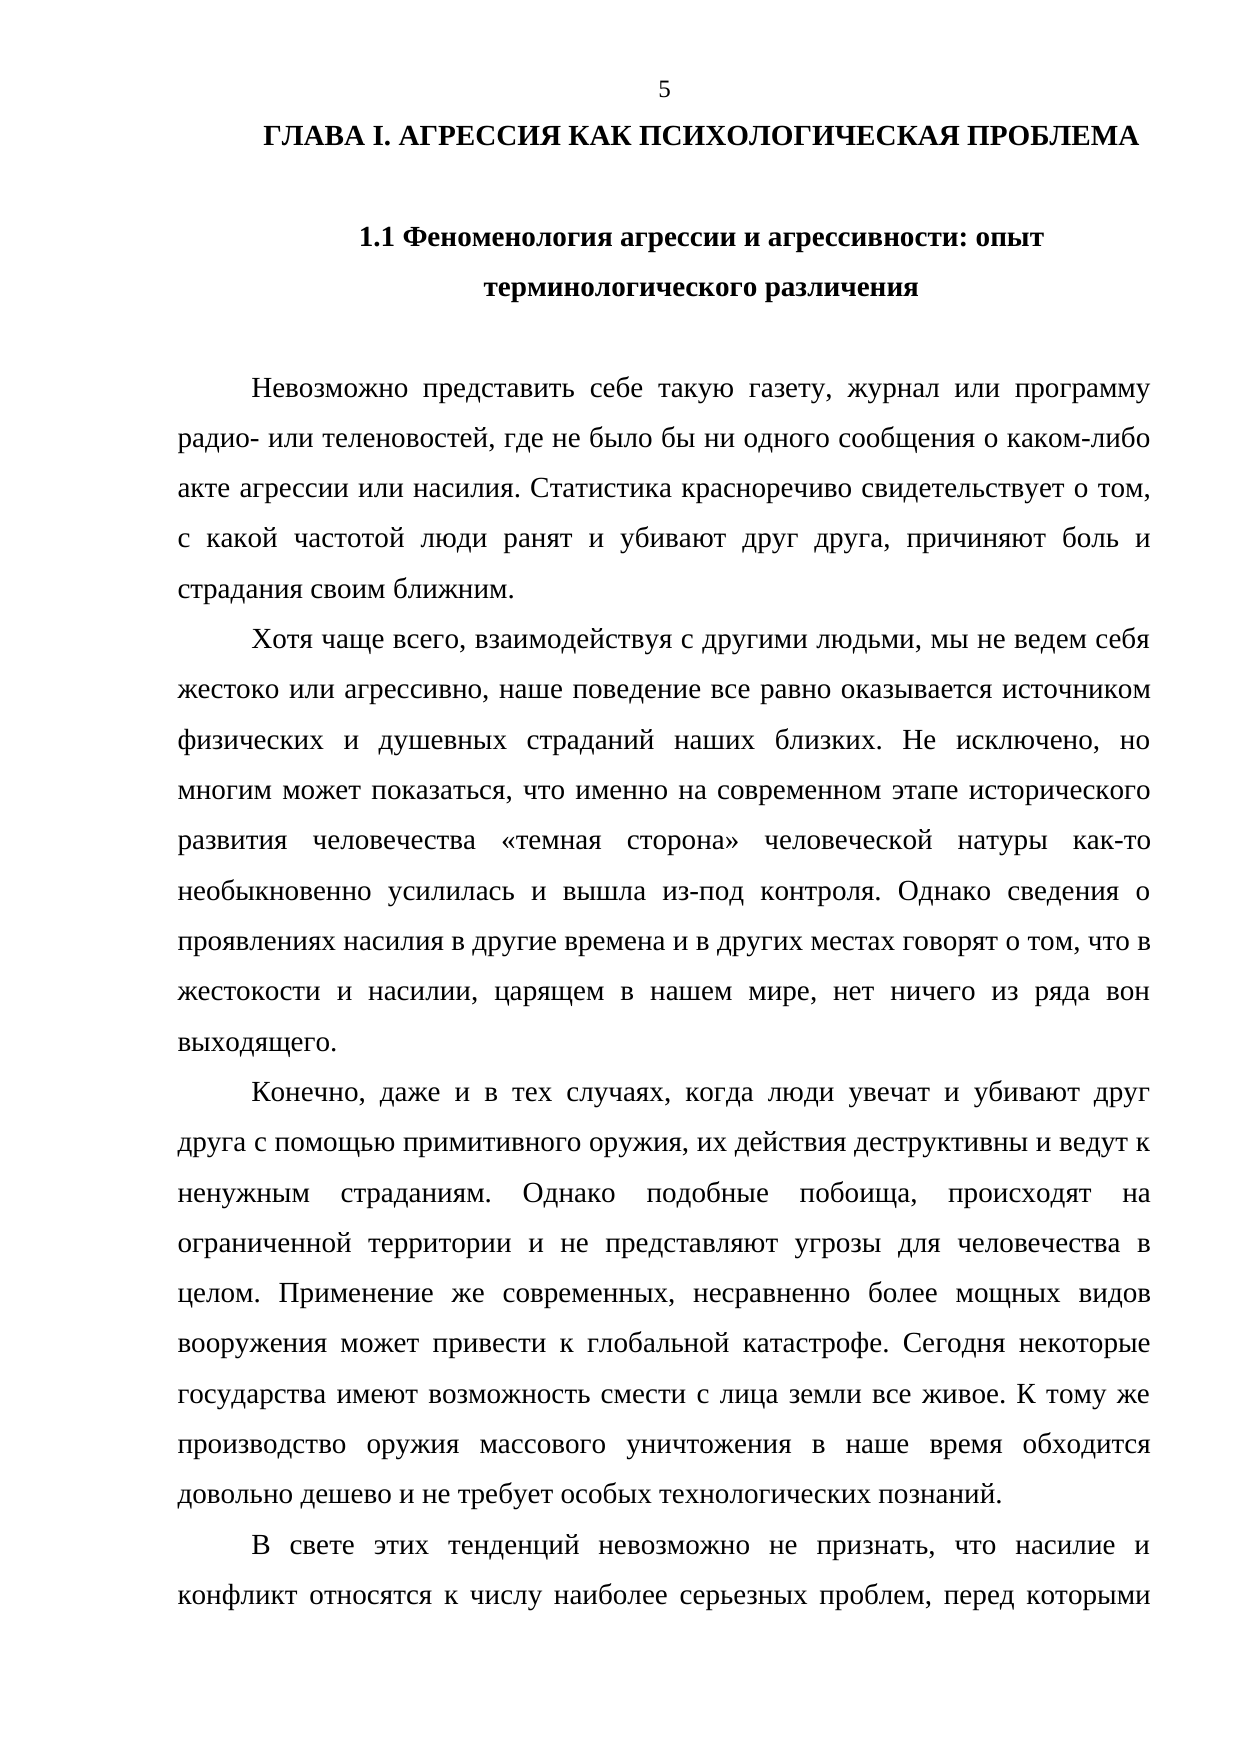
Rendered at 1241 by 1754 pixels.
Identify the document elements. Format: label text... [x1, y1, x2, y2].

text 1.1 Феноменология агрессии и агрессивности: опыт терминологического различения [251, 219, 1152, 303]
text Хотя чаще всего, взаимодействуя с другими людьми, мы не ведем себя жестоко или агрессивно, наше поведение все равно оказывается источником физических и душевных страданий наших близких. Не исключено, но многим может показаться, что именно на современном этапе исторического развития человечества «темная сторона» человеческой натуры как-то необыкновенно усилилась и вышла из-под контроля. Однако сведения о проявлениях насилия в другие времена и в других местах говорят о том, что в жестокости и насилии, царящем в нашем мире, нет ничего из ряда вон выходящего. [177, 621, 1152, 1057]
text Конечно, даже и в тех случаях, когда люди увечат и убивают друг друга с помощью примитивного оружия, их действия деструктивны и ведут к ненужным страданиям. Однако подобные побоища, происходят на ограниченной территории и не представляют угрозы для человечества в целом. Применение же современных, несравненно более мощных видов вооружения может привести к глобальной катастрофе. Сегодня некоторые государства имеют возможность смести с лица земли все живое. К тому же производство оружия массового уничтожения в наше время обходится довольно дешево и не требует особых технологических познаний. [177, 1074, 1152, 1510]
text Невозможно представить себе такую газету, журнал или программу радио- или теленовостей, где не было бы ни одного сообщения о каком-либо акте агрессии или насилия. Статистика красноречиво свидетельствует о том, с какой частотой люди ранят и убивают друг друга, причиняют боль и страдания своим ближним. [177, 370, 1152, 604]
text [177, 1527, 1152, 1611]
text ГЛАВА I. АГРЕССИЯ КАК ПСИХОЛОГИЧЕСКАЯ ПРОБЛЕМА [177, 118, 1152, 152]
